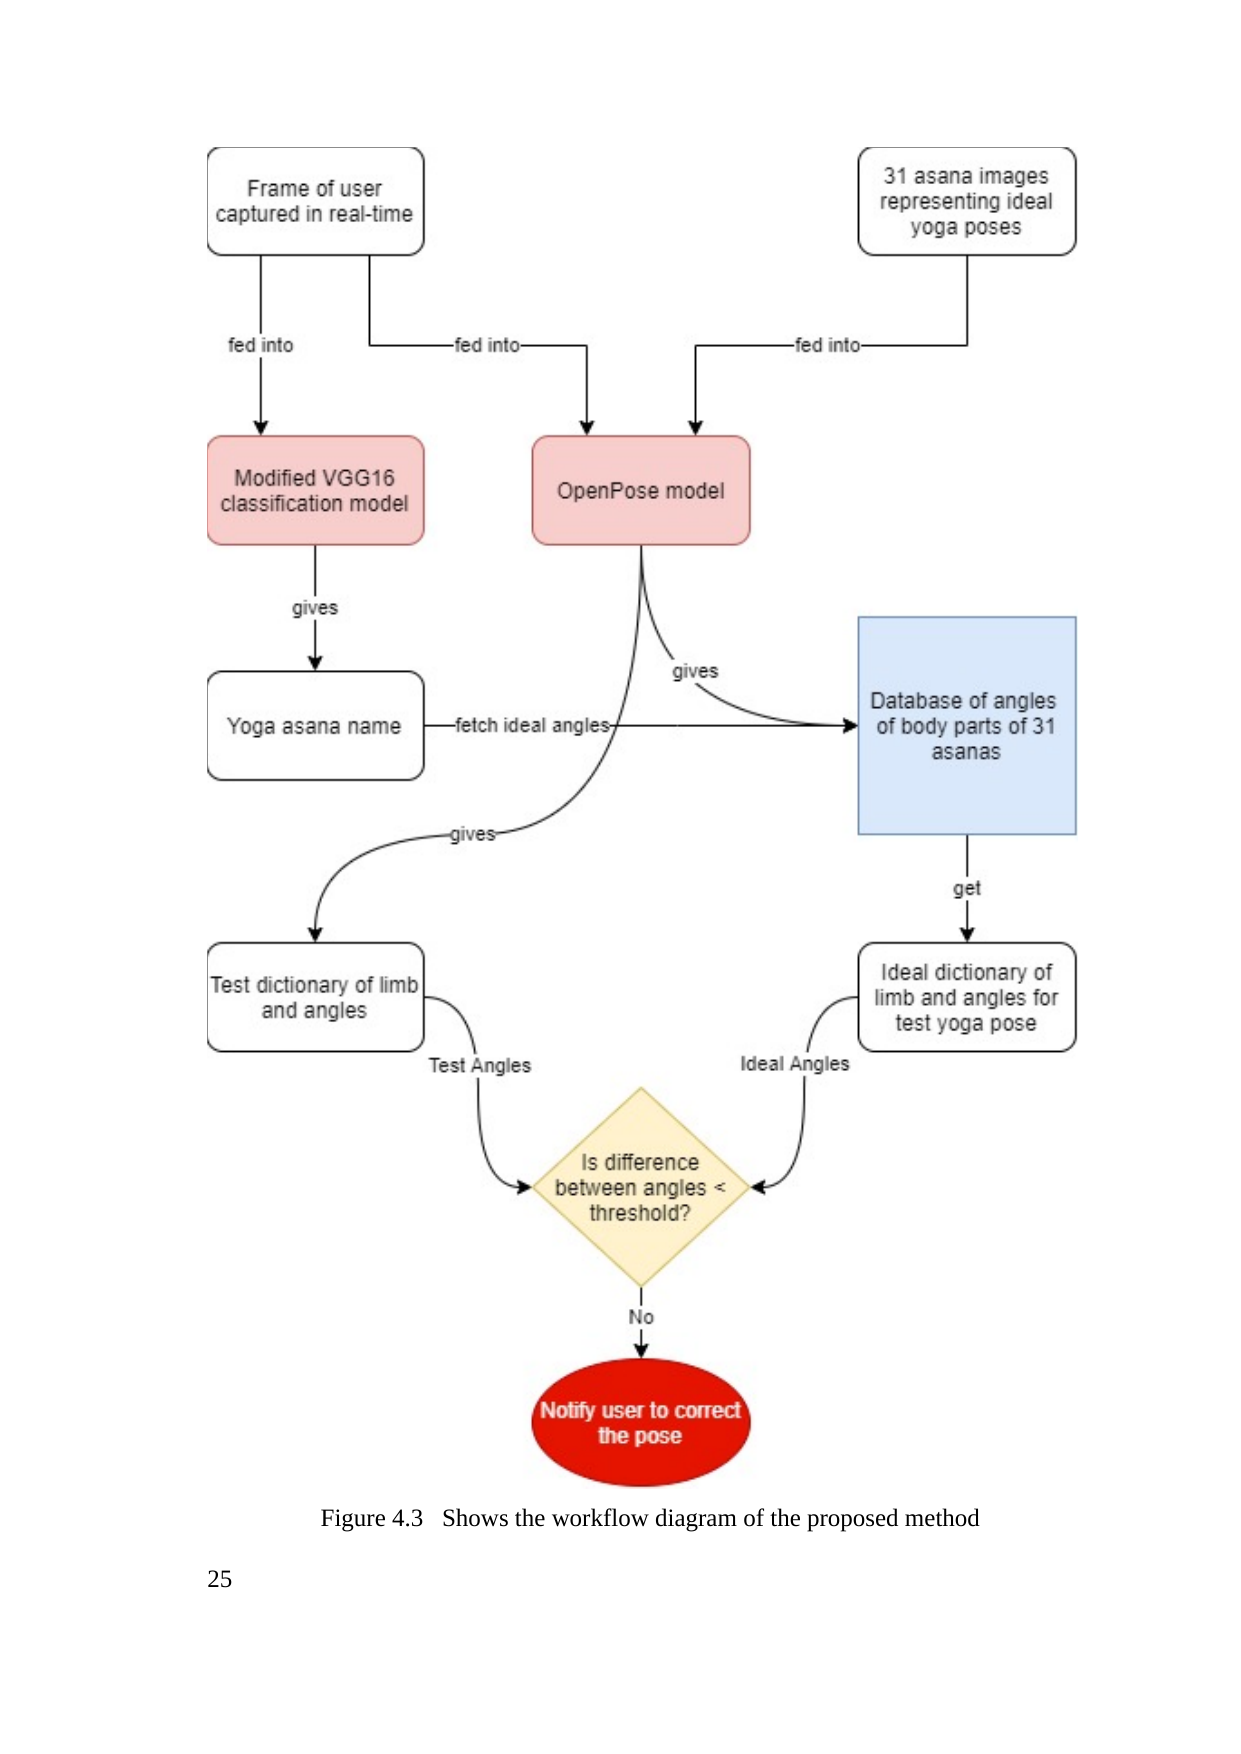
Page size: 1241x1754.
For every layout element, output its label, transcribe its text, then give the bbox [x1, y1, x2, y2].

picture [207, 147, 1079, 1489]
text Figure 4.3 Shows the workflow diagram of the proposed method [207, 1503, 1093, 1531]
